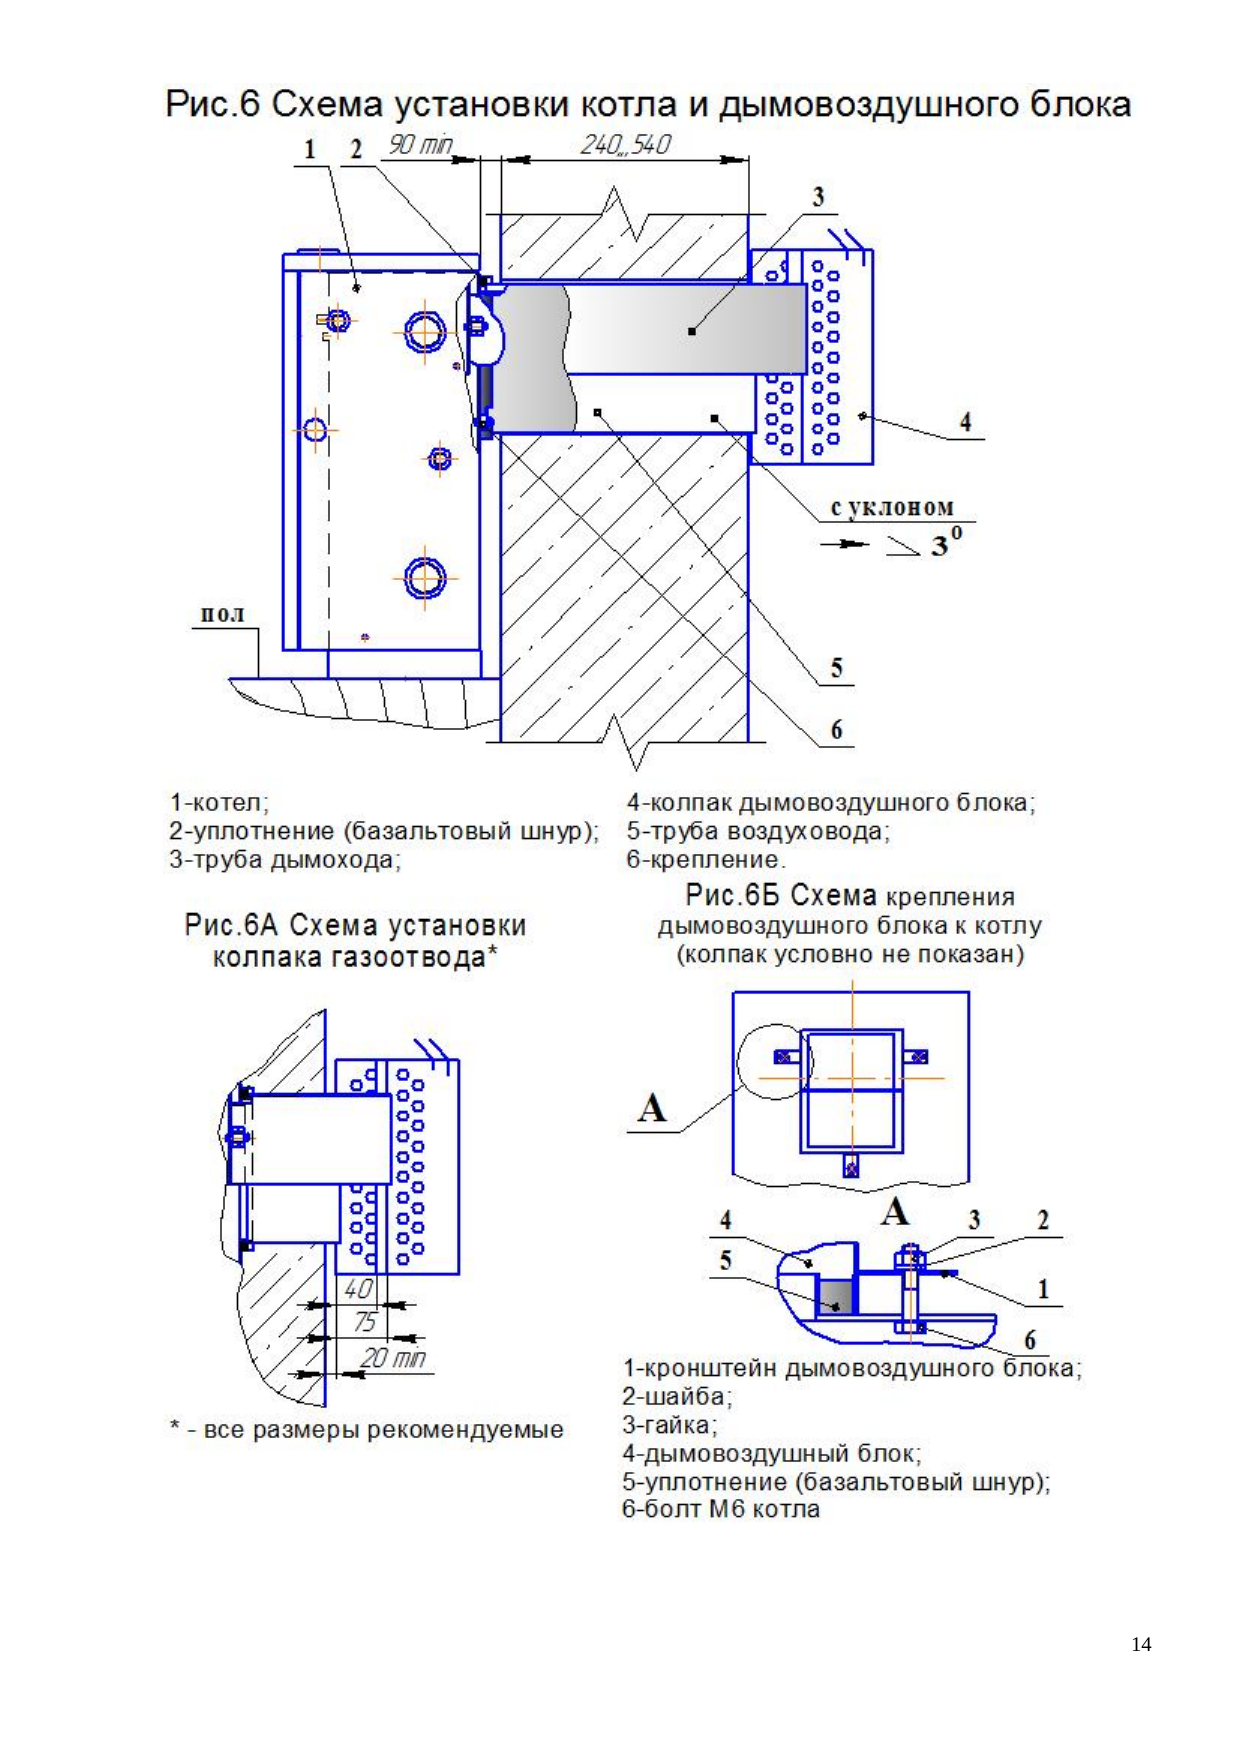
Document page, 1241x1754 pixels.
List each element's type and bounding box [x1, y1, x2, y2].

picture [162, 83, 1137, 1528]
